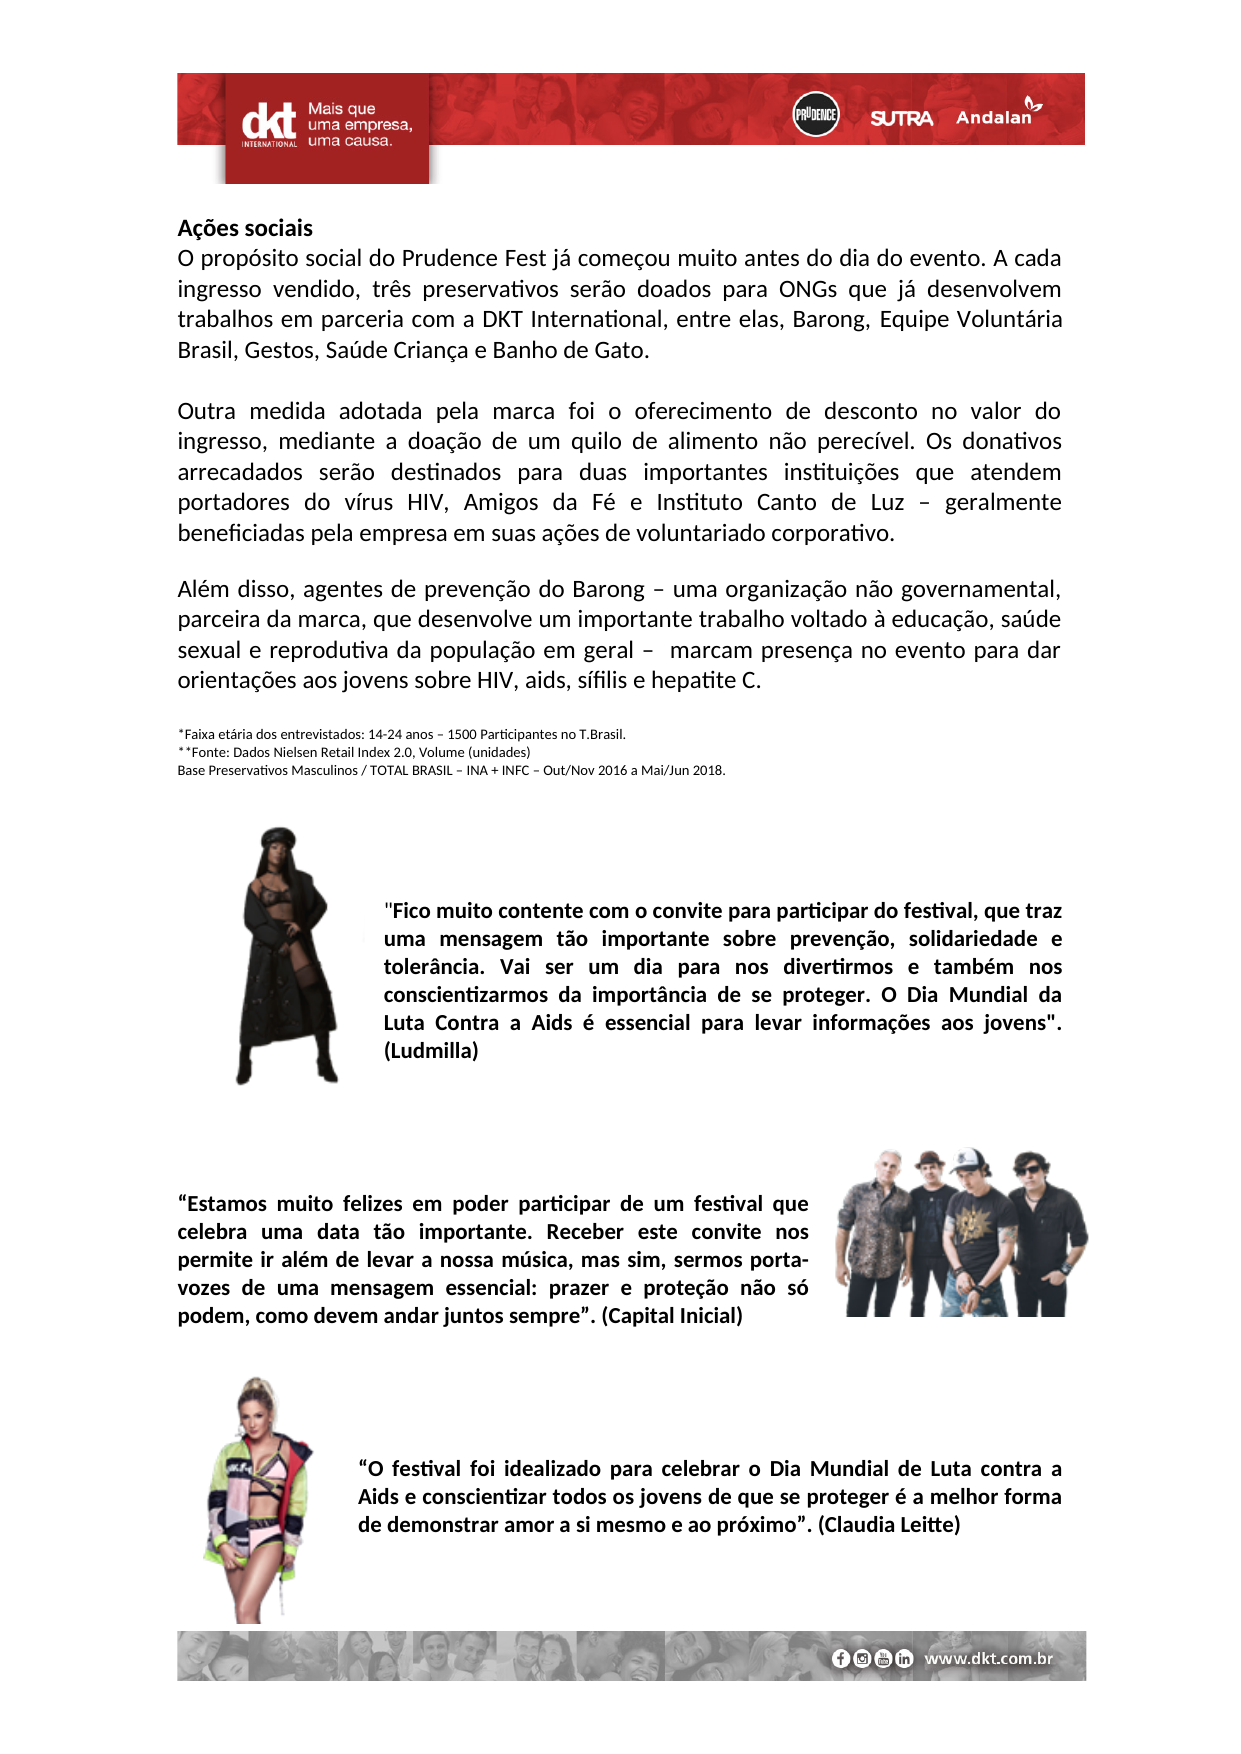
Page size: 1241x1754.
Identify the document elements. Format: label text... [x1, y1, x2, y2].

text O propósito social do Prudence Fest já começou muito antes do dia do evento. A cada ingresso vendido, três preservativos serão doados para ONGs que já desenvolvem trabalhos em parceria com a DKT International, entre elas, Barong, Equipe Voluntária Brasil, Gestos, Saúde Criança e Banho de Gato. [177, 242, 1063, 364]
picture [177, 1631, 1087, 1681]
text Outra medida adotada pela marca foi o oferecimento de desconto no valor do ingresso, mediante a doação de um quilo de alimento não perecível. Os donativos arrecadados serão destinados para duas importantes instituições que atendem portadores do vírus HIV, Amigos da Fé e Instituto Canto de Luz – geralmente beneficiadas pela empresa em suas ações de voluntariado corporativo. [177, 395, 1063, 548]
text **Fonte: Dados Nielsen Retail Index 2.0, Volume (unidades) Base Preservativos Masculinos / TOTAL BRASIL – INA + INFC – Out/Nov 2016 a Mai/Jun 2018. [177, 743, 1063, 779]
text “O festival foi idealizado para celebrar o Dia Mundial de Luta contra a Aids e conscientizar todos os jovens de que se proteger é a melhor forma de demonstrar amor a si mesmo e ao próximo”. (Claudia Leitte) [339, 1454, 1063, 1538]
text Além disso, agentes de prevenção do Barong – uma organização não governamental, parceira da marca, que desenvolve um importante trabalho voltado à educação, saúde sexual e reprodutiva da população em geral – marcam presença no evento para dar orientações aos jovens sobre HIV, aids, sífilis e hepatite C. [177, 573, 1063, 695]
picture [828, 1137, 1095, 1317]
picture [177, 816, 365, 1099]
text "Fico muito contente com o convite para participar do festival, que traz uma mensagem tão importante sobre prevenção, solidariedade e tolerância. Vai ser um dia para nos divertirmos e também nos conscientizarmos da importância de se proteger. O Dia Mundial da Luta Contra a Aids é essencial para levar informações aos jovens". (Ludmilla) [365, 896, 1063, 1064]
text *Faixa etária dos entrevistados: 14-24 anos – 1500 Participantes no T.Brasil. [177, 726, 1063, 743]
picture [168, 1368, 339, 1624]
text Ações sociais [177, 212, 1063, 242]
picture [177, 73, 1085, 184]
text “Estamos muito felizes em poder participar de um festival que celebra uma data tão importante. Receber este convite nos permite ir além de levar a nossa música, mas sim, sermos porta-vozes de uma mensagem essencial: prazer e proteção não só podem, como devem andar juntos sempre”. (Capital Inicial) [177, 1189, 1063, 1329]
